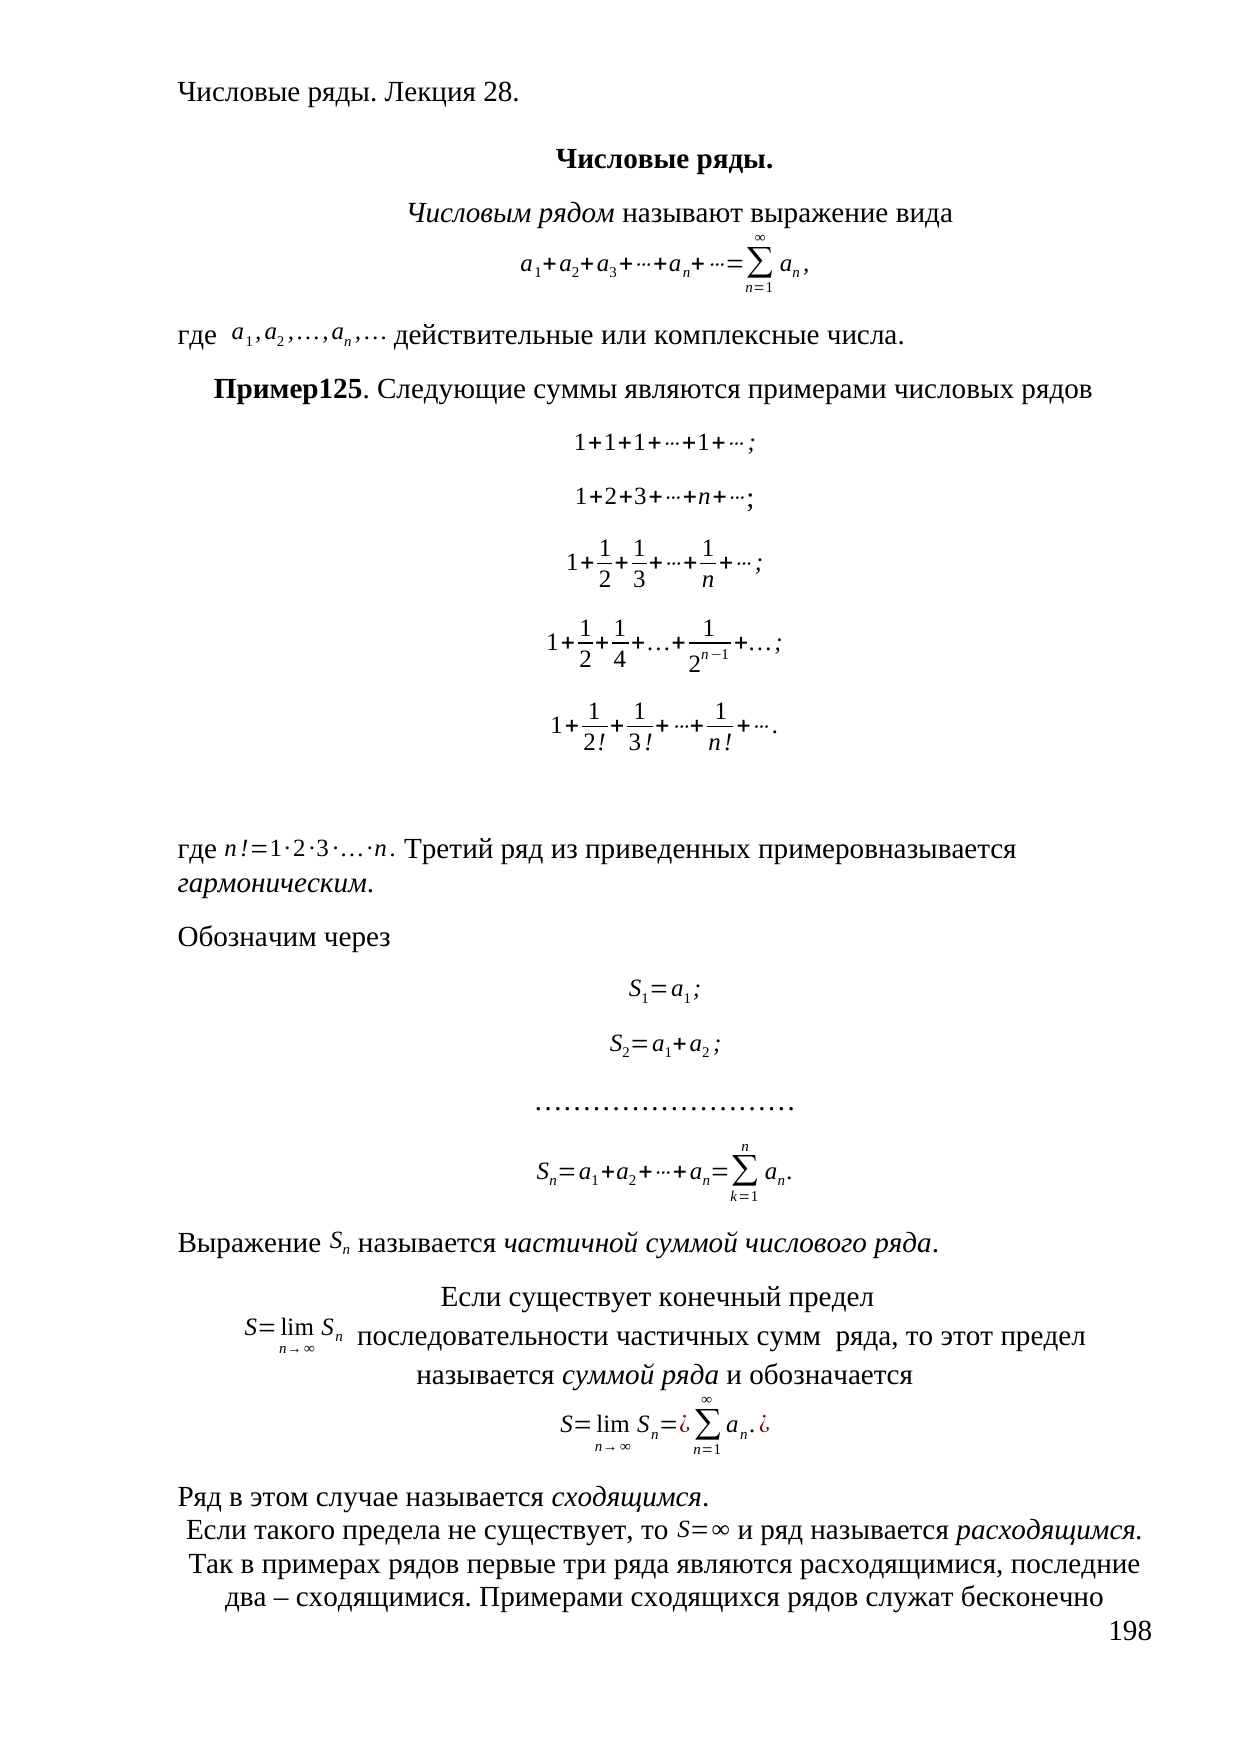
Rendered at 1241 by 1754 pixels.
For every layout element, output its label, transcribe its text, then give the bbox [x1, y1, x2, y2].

text Обозначим через [177, 919, 1152, 953]
text Выражение называется частичной суммой числового ряда. [177, 1225, 1152, 1259]
text Пример125. Следующие суммы являются примерами числовых рядов [177, 371, 1152, 405]
text Ряд в этом случае называется сходящимся. [177, 1479, 1152, 1512]
text ……………………… [177, 1083, 1152, 1116]
text Числовые ряды. [177, 141, 1152, 174]
text где действительные или комплексные числа. [177, 317, 1152, 350]
text Числовым рядом называют выражение вида [177, 195, 1152, 296]
text Если существует конечный предел последовательности частичных сумм ряда, то этот предел называется суммой ряда и обозначается [177, 1279, 1152, 1458]
text ; [177, 480, 1152, 513]
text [177, 1512, 1152, 1613]
text где Третий ряд из приведенных примеровназывается гармоническим. [177, 832, 1152, 899]
